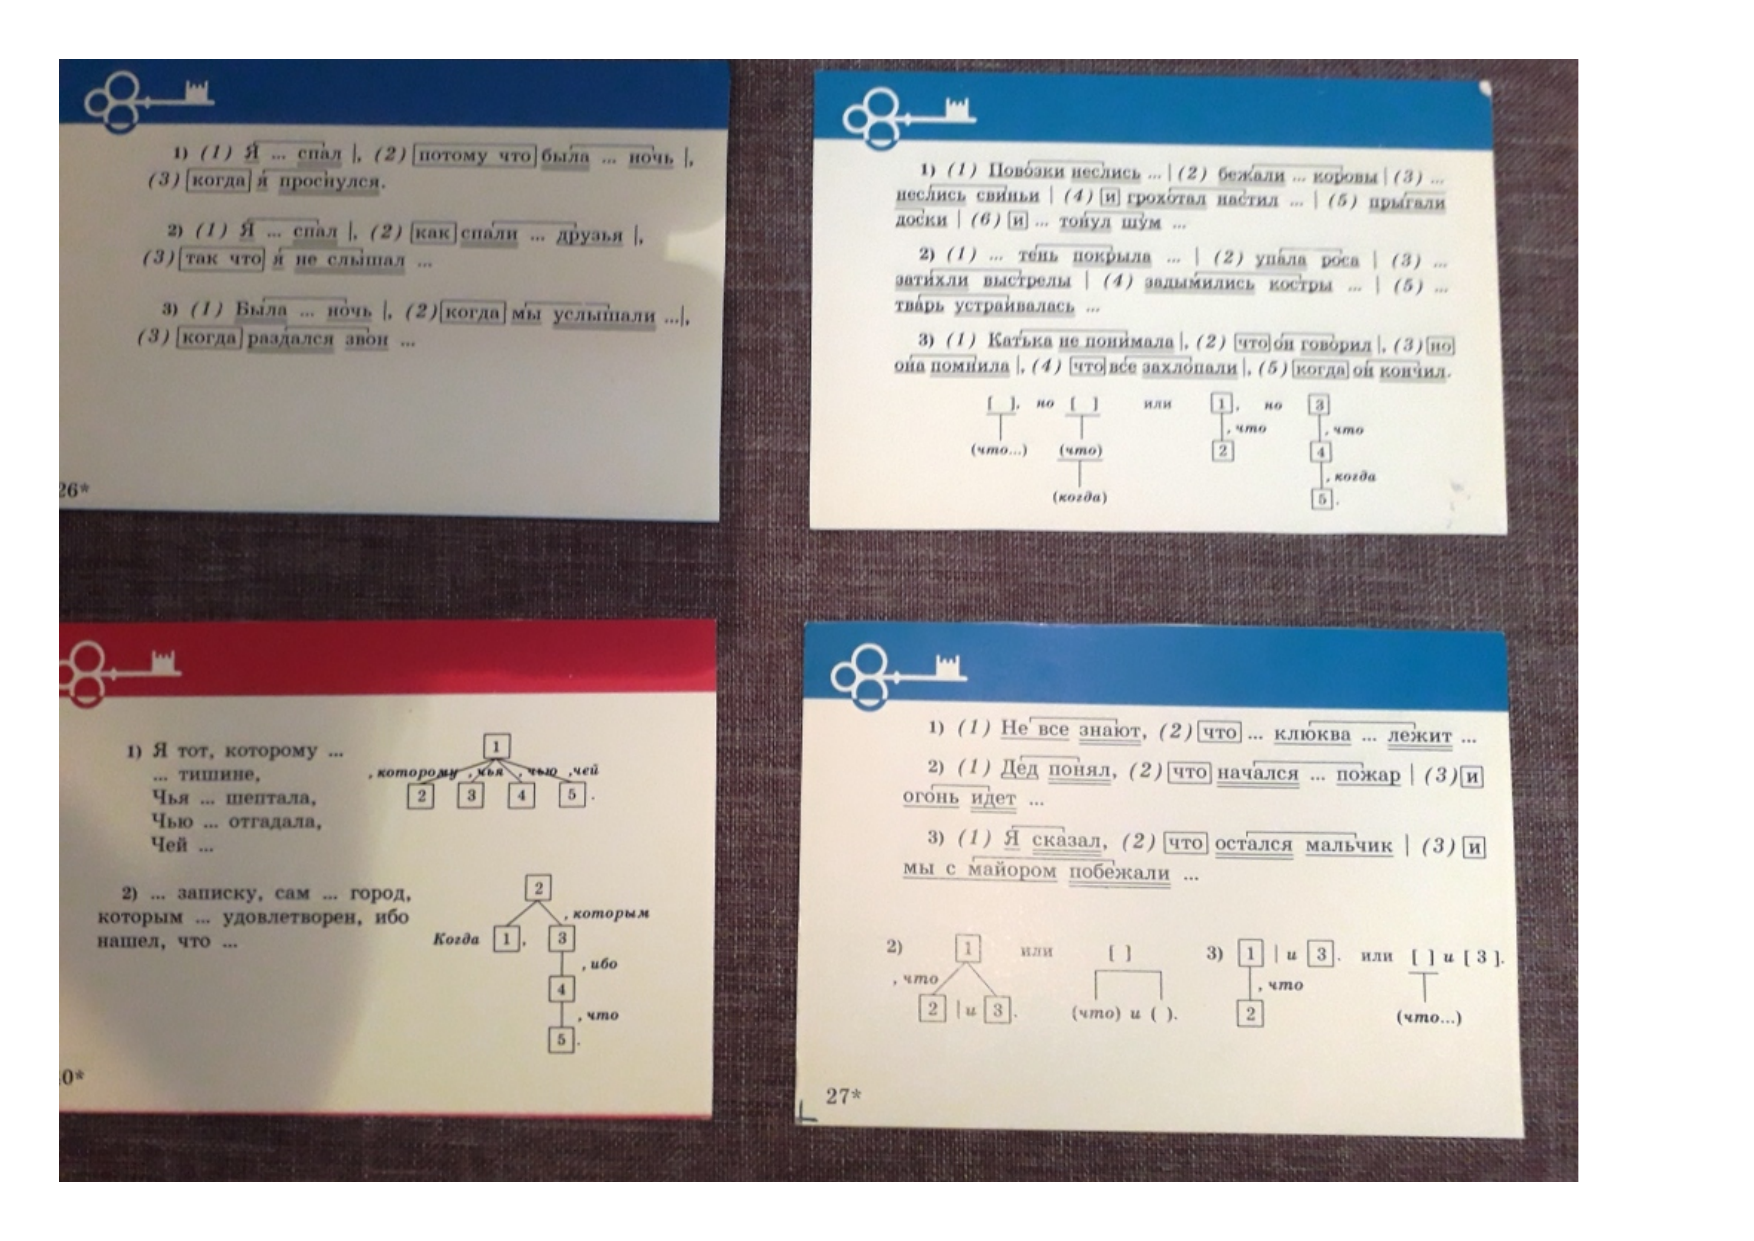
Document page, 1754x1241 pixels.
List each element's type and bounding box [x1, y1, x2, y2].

picture [59, 59, 1579, 1182]
